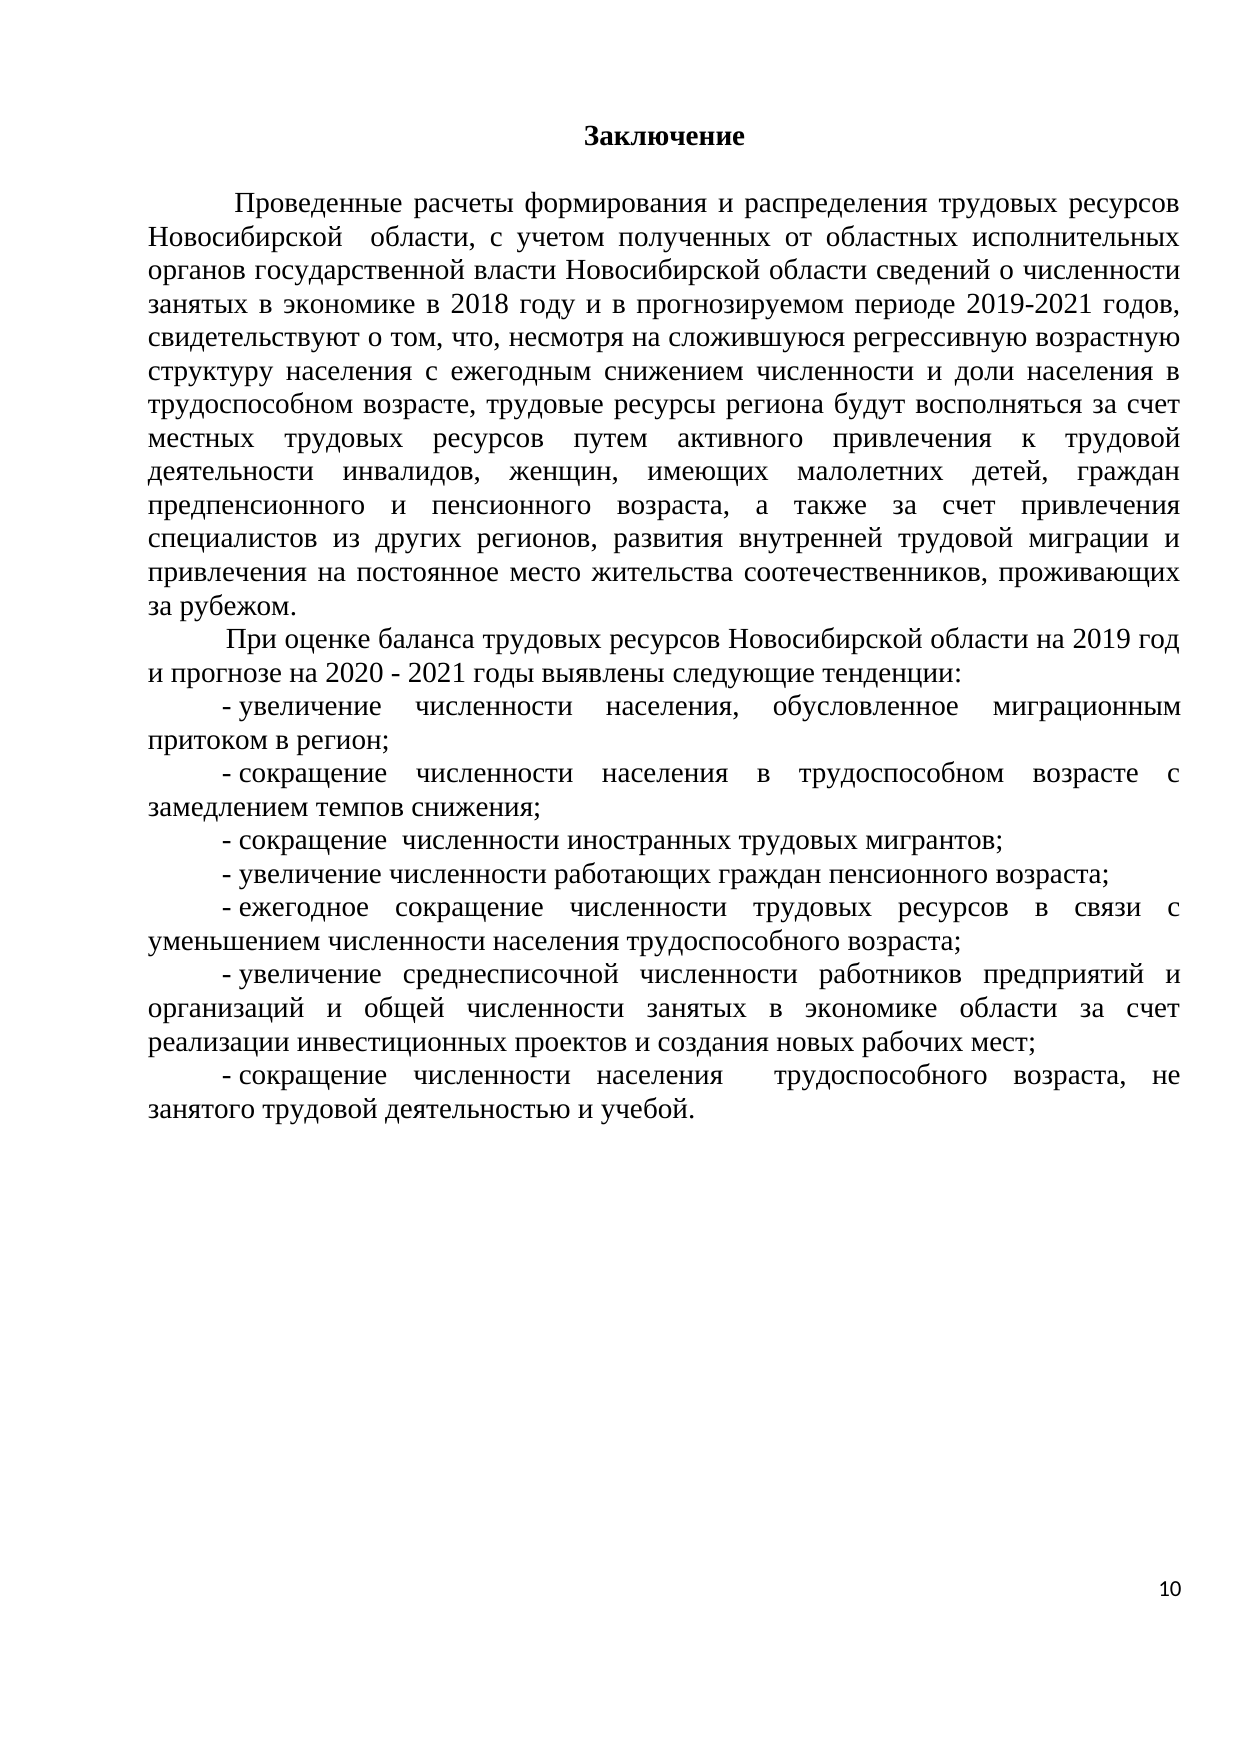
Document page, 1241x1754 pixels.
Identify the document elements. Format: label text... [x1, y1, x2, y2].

text Заключение [148, 118, 1181, 152]
text - увеличение численности населения, обусловленное миграционным притоком в регион; [148, 688, 1181, 755]
text - сокращение численности населения трудоспособного возраста, не занятого трудовой деятельностью и учебой. [148, 1057, 1181, 1124]
text При оценке баланса трудовых ресурсов Новосибирской области на 2019 год и прогнозе на 2020 - 2021 годы выявлены следующие тенденции: [148, 621, 1181, 688]
text - увеличение среднесписочной численности работников предприятий и организаций и общей численности занятых в экономике области за счет реализации инвестиционных проектов и создания новых рабочих мест; [148, 957, 1181, 1057]
text - увеличение численности работающих граждан пенсионного возраста; [148, 856, 1181, 889]
text - сокращение численности населения в трудоспособном возрасте с замедлением темпов снижения; [148, 755, 1181, 822]
text - сокращение численности иностранных трудовых мигрантов; [148, 822, 1181, 856]
text Проведенные расчеты формирования и распределения трудовых ресурсов Новосибирской области, с учетом полученных от областных исполнительных органов государственной власти Новосибирской области сведений о численности занятых в экономике в 2018 году и в прогнозируемом периоде 2019-2021 годов, свидетельствуют о том, что, несмотря на сложившуюся регрессивную возрастную структуру населения с ежегодным снижением численности и доли населения в трудоспособном возрасте, трудовые ресурсы региона будут восполняться за счет местных трудовых ресурсов путем активного привлечения к трудовой деятельности инвалидов, женщин, имеющих малолетних детей, граждан предпенсионного и пенсионного возраста, а также за счет привлечения специалистов из других регионов, развития внутренней трудовой миграции и привлечения на постоянное место жительства соотечественников, проживающих за рубежом. [148, 185, 1181, 621]
text - ежегодное сокращение численности трудовых ресурсов в связи с уменьшением численности населения трудоспособного возраста; [148, 889, 1181, 957]
